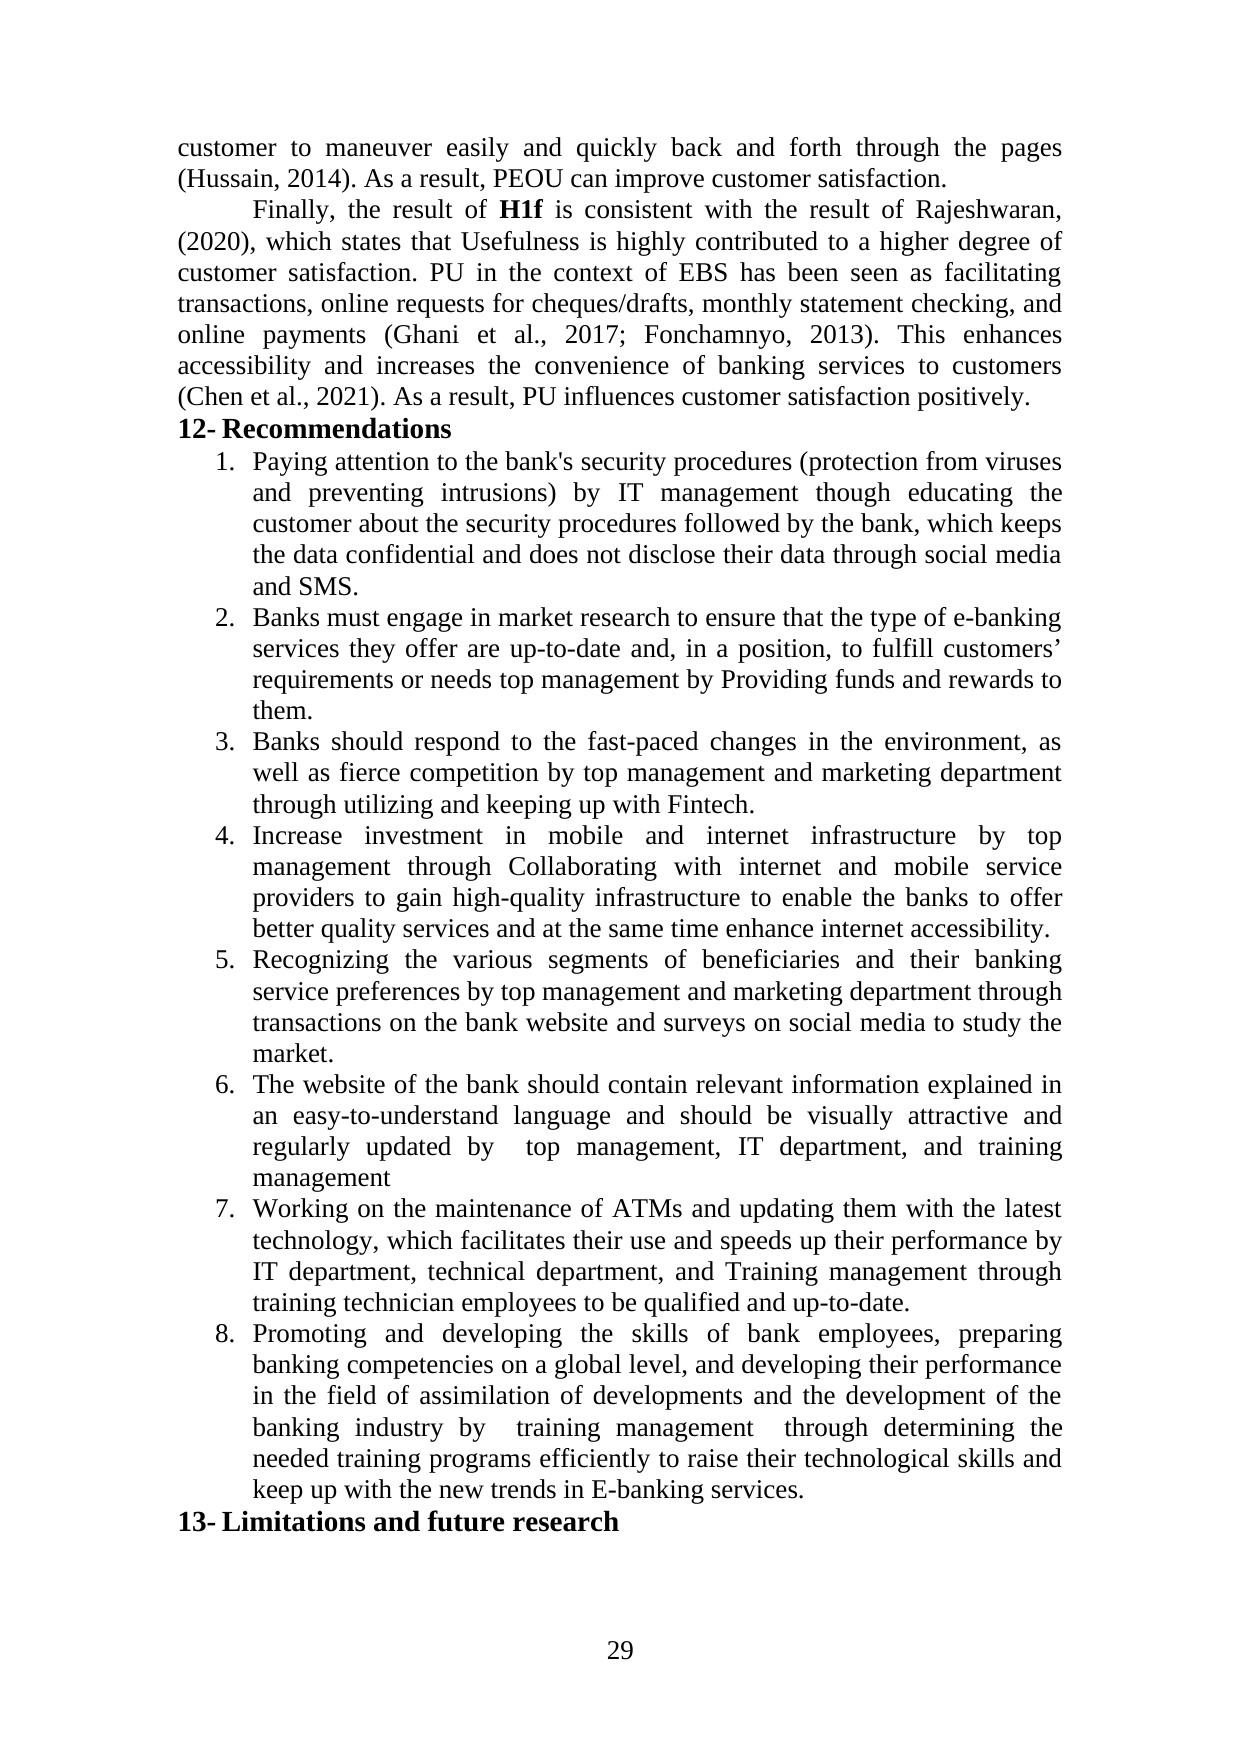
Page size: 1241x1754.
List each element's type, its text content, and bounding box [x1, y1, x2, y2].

list Promoting and developing the skills of bank employees, preparing banking competencies on a global level, and developing their performance in the field of assimilation of developments and the development of the banking industry by training management through determining the needed training programs efficiently to raise their technological skills and keep up with the new trends in E-banking services. [215, 1317, 1063, 1504]
list Recommendations [177, 412, 1063, 445]
text Finally, the result of H1f is consistent with the result of Rajeshwaran, (2020), which states that Usefulness is highly contributed to a higher degree of customer satisfaction. PU in the context of EBS has been seen as facilitating transactions, online requests for cheques/drafts, monthly statement checking, and online payments (Ghani et al., 2017; Fonchamnyo, 2013). This enhances accessibility and increases the convenience of banking services to customers (Chen et al., 2021). As a result, PU influences customer satisfaction positively. [177, 193, 1063, 412]
list Banks must engage in market research to ensure that the type of e-banking services they offer are up-to-date and, in a position, to fulfill customers’ requirements or needs top management by Providing funds and rewards to them. [215, 601, 1063, 725]
list Increase investment in mobile and internet infrastructure by top management through Collaborating with internet and mobile service providers to gain high-quality infrastructure to enable the banks to offer better quality services and at the same time enhance internet accessibility. [215, 819, 1063, 943]
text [177, 131, 1063, 193]
list Recognizing the various segments of beneficiaries and their banking service preferences by top management and marketing department through transactions on the bank website and surveys on social media to study the market. [215, 943, 1063, 1068]
list Banks should respond to the fast-paced changes in the environment, as well as fierce competition by top management and marketing department through utilizing and keeping up with Fintech. [215, 725, 1063, 819]
list Limitations and future research [177, 1504, 1063, 1538]
list Working on the maintenance of ATMs and updating them with the latest technology, which facilitates their use and speeds up their performance by IT department, technical department, and Training management through training technician employees to be qualified and up-to-date. [215, 1193, 1063, 1317]
list Paying attention to the bank's security procedures (protection from viruses and preventing intrusions) by IT management though educating the customer about the security procedures followed by the bank, which keeps the data confidential and does not disclose their data through social media and SMS. [215, 445, 1063, 601]
list The website of the bank should contain relevant information explained in an easy-to-understand language and should be visually attractive and regularly updated by top management, IT department, and training management [215, 1068, 1063, 1193]
